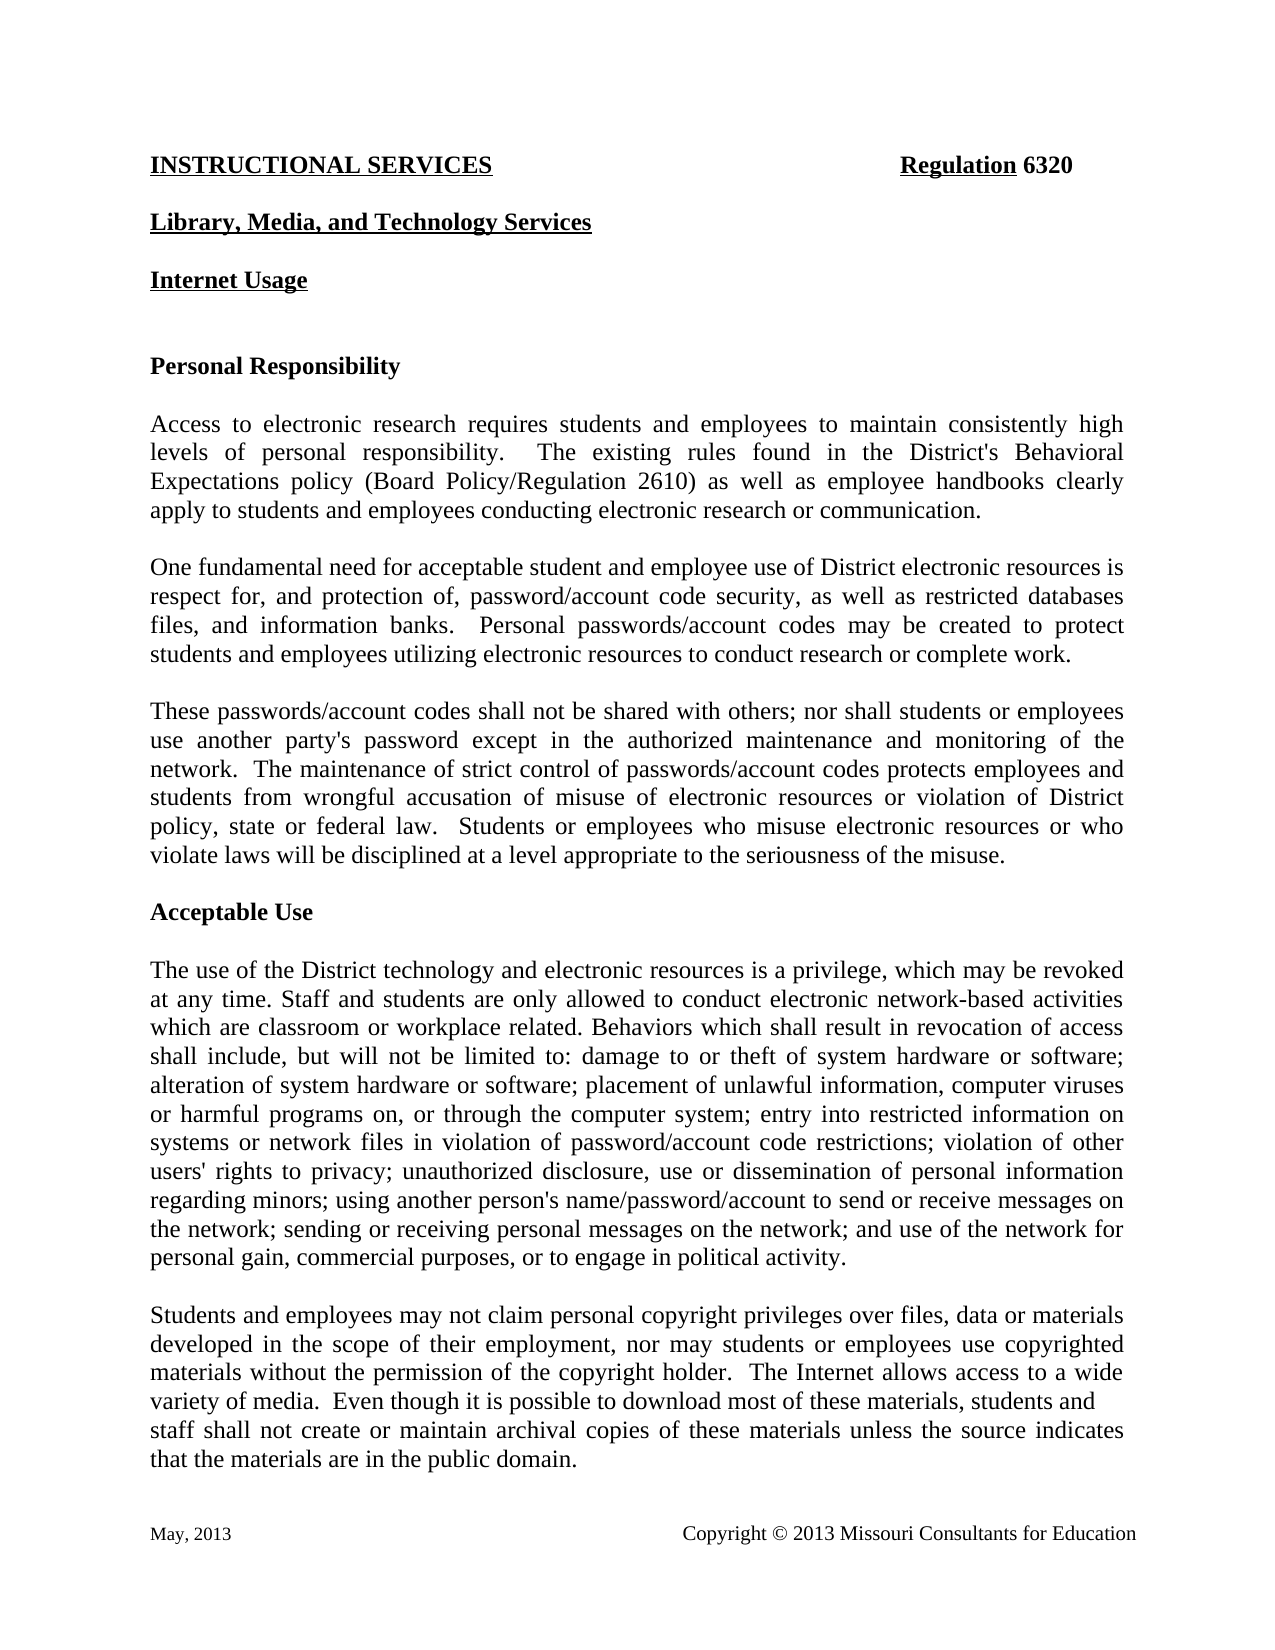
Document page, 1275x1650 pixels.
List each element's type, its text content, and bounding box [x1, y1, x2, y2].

subtitle INSTRUCTIONAL SERVICES Regulation 6320 [150, 150, 1125, 179]
subtitle Acceptable Use [150, 897, 1125, 926]
text Students and employees may not claim personal copyright privileges over files, data or materials developed in the scope of their employment, nor may students or employees use copyrighted materials without the permission of the copyright holder. The Internet allows access to a wide variety of media. Even though it is possible to download most of these materials, students and [150, 1300, 1125, 1415]
text The use of the District technology and electronic resources is a privilege, which may be revoked at any time. Staff and students are only allowed to conduct electronic network-based activities which are classroom or workplace related. Behaviors which shall result in revocation of access shall include, but will not be limited to: damage to or theft of system hardware or software; alteration of system hardware or software; placement of unlawful information, computer viruses or harmful programs on, or through the computer system; entry into restricted information on systems or network files in violation of password/account code restrictions; violation of other users' rights to privacy; unauthorized disclosure, use or dissemination of personal information regarding minors; using another person's name/password/account to send or receive messages on the network; sending or receiving personal messages on the network; and use of the network for personal gain, commercial purposes, or to engage in political activity. [150, 955, 1125, 1271]
text staff shall not create or maintain archival copies of these materials unless the source indicates that the materials are in the public domain. [150, 1415, 1125, 1472]
text One fundamental need for acceptable student and employee use of District electronic resources is respect for, and protection of, password/account code security, as well as restricted databases files, and information banks. Personal passwords/account codes may be created to protect students and employees utilizing electronic resources to conduct research or complete work. [150, 552, 1125, 667]
text These passwords/account codes shall not be shared with others; nor shall students or employees use another party's password except in the authorized maintenance and monitoring of the network. The maintenance of strict control of passwords/account codes protects employees and students from wrongful accusation of misuse of electronic resources or violation of District policy, state or federal law. Students or employees who misuse electronic resources or who violate laws will be disciplined at a level appropriate to the seriousness of the misuse. [150, 696, 1125, 869]
subtitle Internet Usage [150, 265, 1125, 294]
subtitle Library, Media, and Technology Services [150, 207, 1125, 236]
text Access to electronic research requires students and employees to maintain consistently high levels of personal responsibility. The existing rules found in the District's Behavioral Expectations policy (Board Policy/Regulation 2610) as well as employee handbooks clearly apply to students and employees conducting electronic research or communication. [150, 409, 1125, 524]
subtitle Personal Responsibility [150, 351, 1125, 380]
